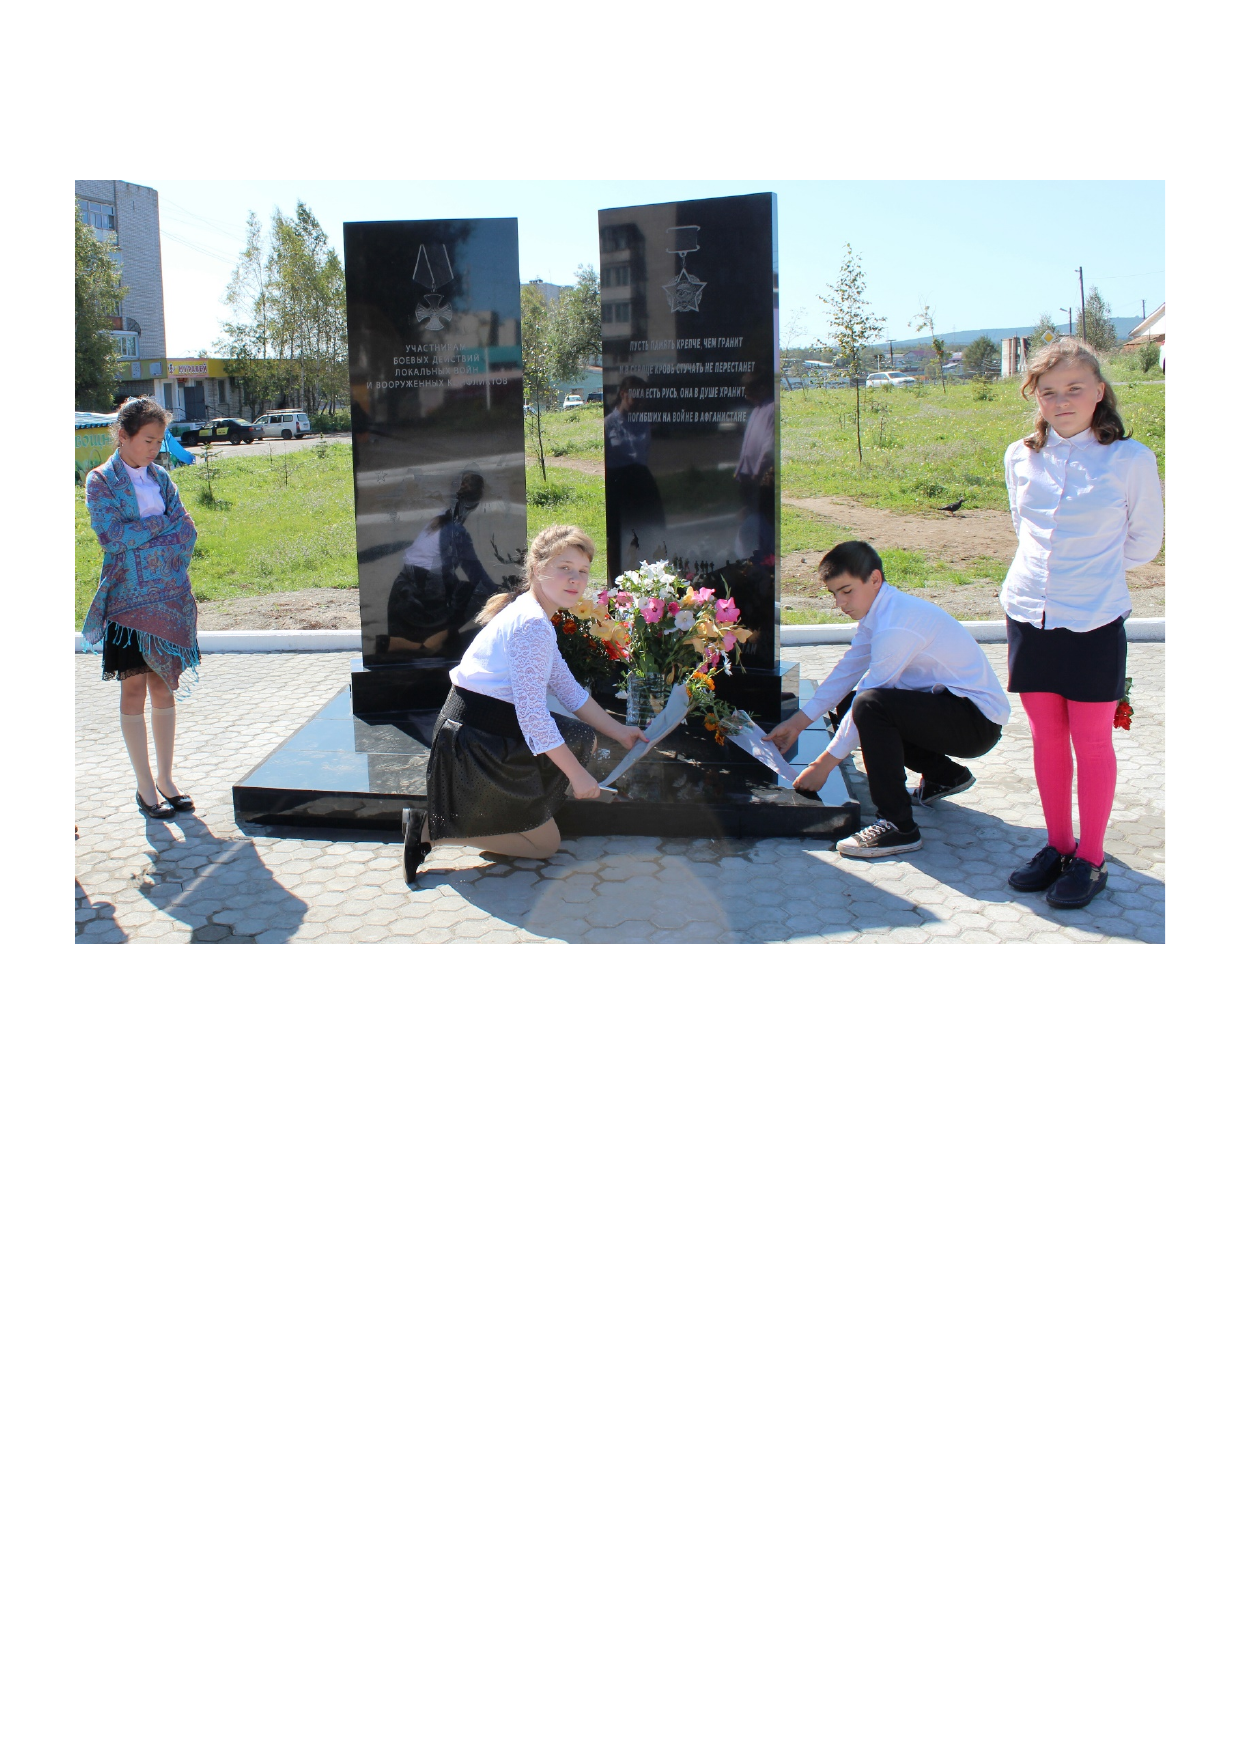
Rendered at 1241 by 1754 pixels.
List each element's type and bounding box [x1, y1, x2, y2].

picture [75, 180, 1166, 944]
